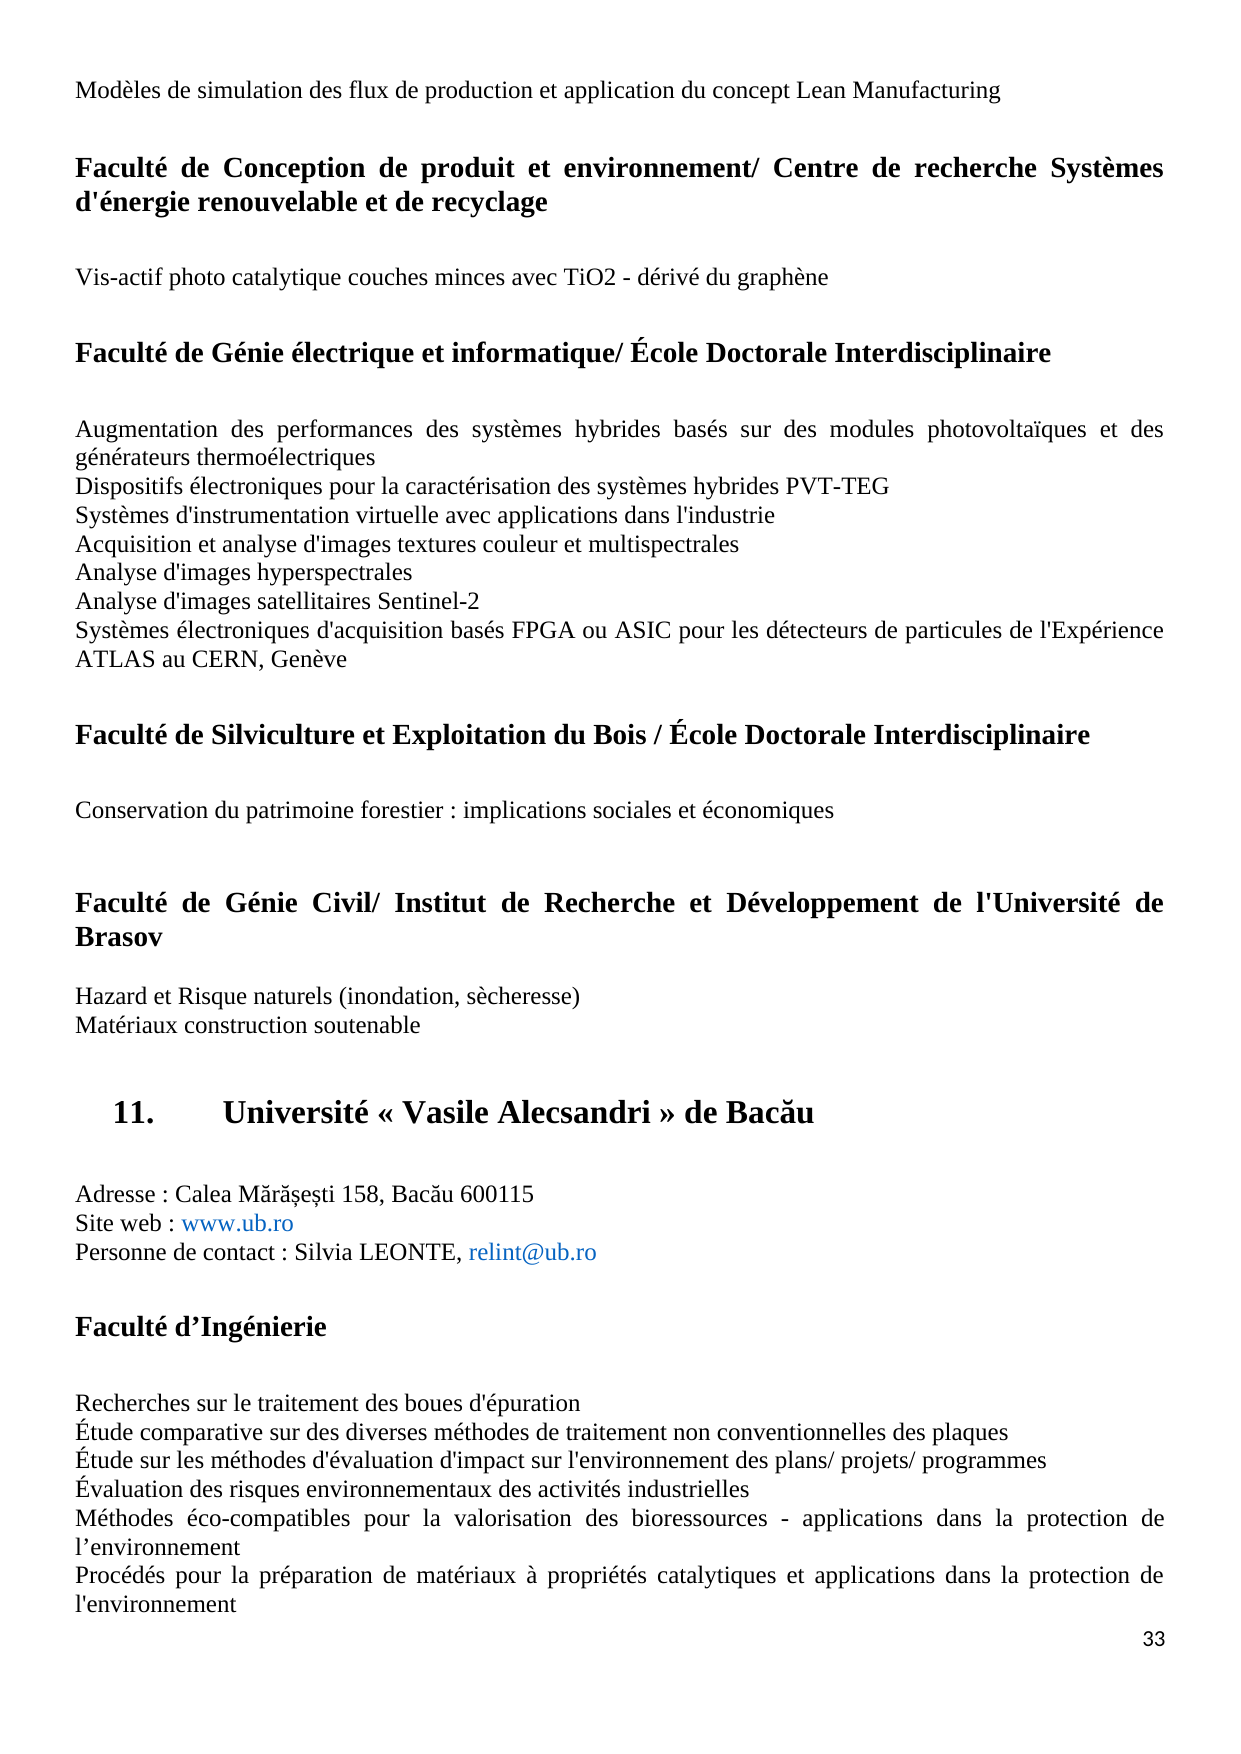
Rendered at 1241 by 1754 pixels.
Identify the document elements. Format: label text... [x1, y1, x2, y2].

subtitle Faculté de Silviculture et Exploitation du Bois / École Doctorale Interdisciplinaire [75, 717, 1165, 751]
text Modèles de simulation des flux de production et application du concept Lean Manufacturing [75, 75, 1165, 104]
subtitle Faculté de Génie Civil/ Institut de Recherche et Développement de l'Université de Brasov [75, 886, 1165, 953]
text Analyse d'images satellitaires Sentinel-2 [75, 586, 1165, 615]
text Étude comparative sur des diverses méthodes de traitement non conventionnelles des plaques [75, 1417, 1165, 1445]
text Systèmes d'instrumentation virtuelle avec applications dans l'industrie [75, 500, 1165, 529]
text Recherches sur le traitement des boues d'épuration [75, 1388, 1165, 1417]
text Conservation du patrimoine forestier : implications sociales et économiques [75, 795, 1165, 824]
text Adresse : Calea Mărășești 158, Bacău 600115 [75, 1179, 1165, 1208]
text Dispositifs électroniques pour la caractérisation des systèmes hybrides PVT-TEG [75, 471, 1165, 500]
text Procédés pour la préparation de matériaux à propriétés catalytiques et applications dans la protection de l'environnement [75, 1560, 1165, 1618]
text Hazard et Risque naturels (inondation, sècheresse) [75, 981, 1165, 1010]
text Site web : www.ub.ro [75, 1208, 1165, 1237]
text Acquisition et analyse d'images textures couleur et multispectrales [75, 529, 1165, 557]
subtitle Faculté de Génie électrique et informatique/ École Doctorale Interdisciplinaire [75, 336, 1165, 369]
subtitle Université « Vasile Alecsandri » de Bacău [112, 1093, 1165, 1131]
text Évaluation des risques environnementaux des activités industrielles [75, 1474, 1165, 1503]
text Systèmes électroniques d'acquisition basés FPGA ou ASIC pour les détecteurs de particules de l'Expérience ATLAS au CERN, Genève [75, 615, 1165, 672]
subtitle Faculté de Conception de produit et environnement/ Centre de recherche Systèmes d'énergie renouvelable et de recyclage [75, 150, 1165, 217]
subtitle Faculté d’Ingénierie [75, 1309, 1165, 1342]
text Matériaux construction soutenable [75, 1010, 1165, 1039]
text Augmentation des performances des systèmes hybrides basés sur des modules photovoltaïques et des générateurs thermoélectriques [75, 414, 1165, 471]
text Vis-actif photo catalytique couches minces avec TiO2 - dérivé du graphène [75, 262, 1165, 291]
text Analyse d'images hyperspectrales [75, 557, 1165, 586]
text Personne de contact : Silvia LEONTE, relint@ub.ro [75, 1237, 1165, 1266]
text Étude sur les méthodes d'évaluation d'impact sur l'environnement des plans/ projets/ programmes [75, 1445, 1165, 1474]
text Méthodes éco-compatibles pour la valorisation des bioressources - applications dans la protection de l’environnement [75, 1503, 1165, 1560]
